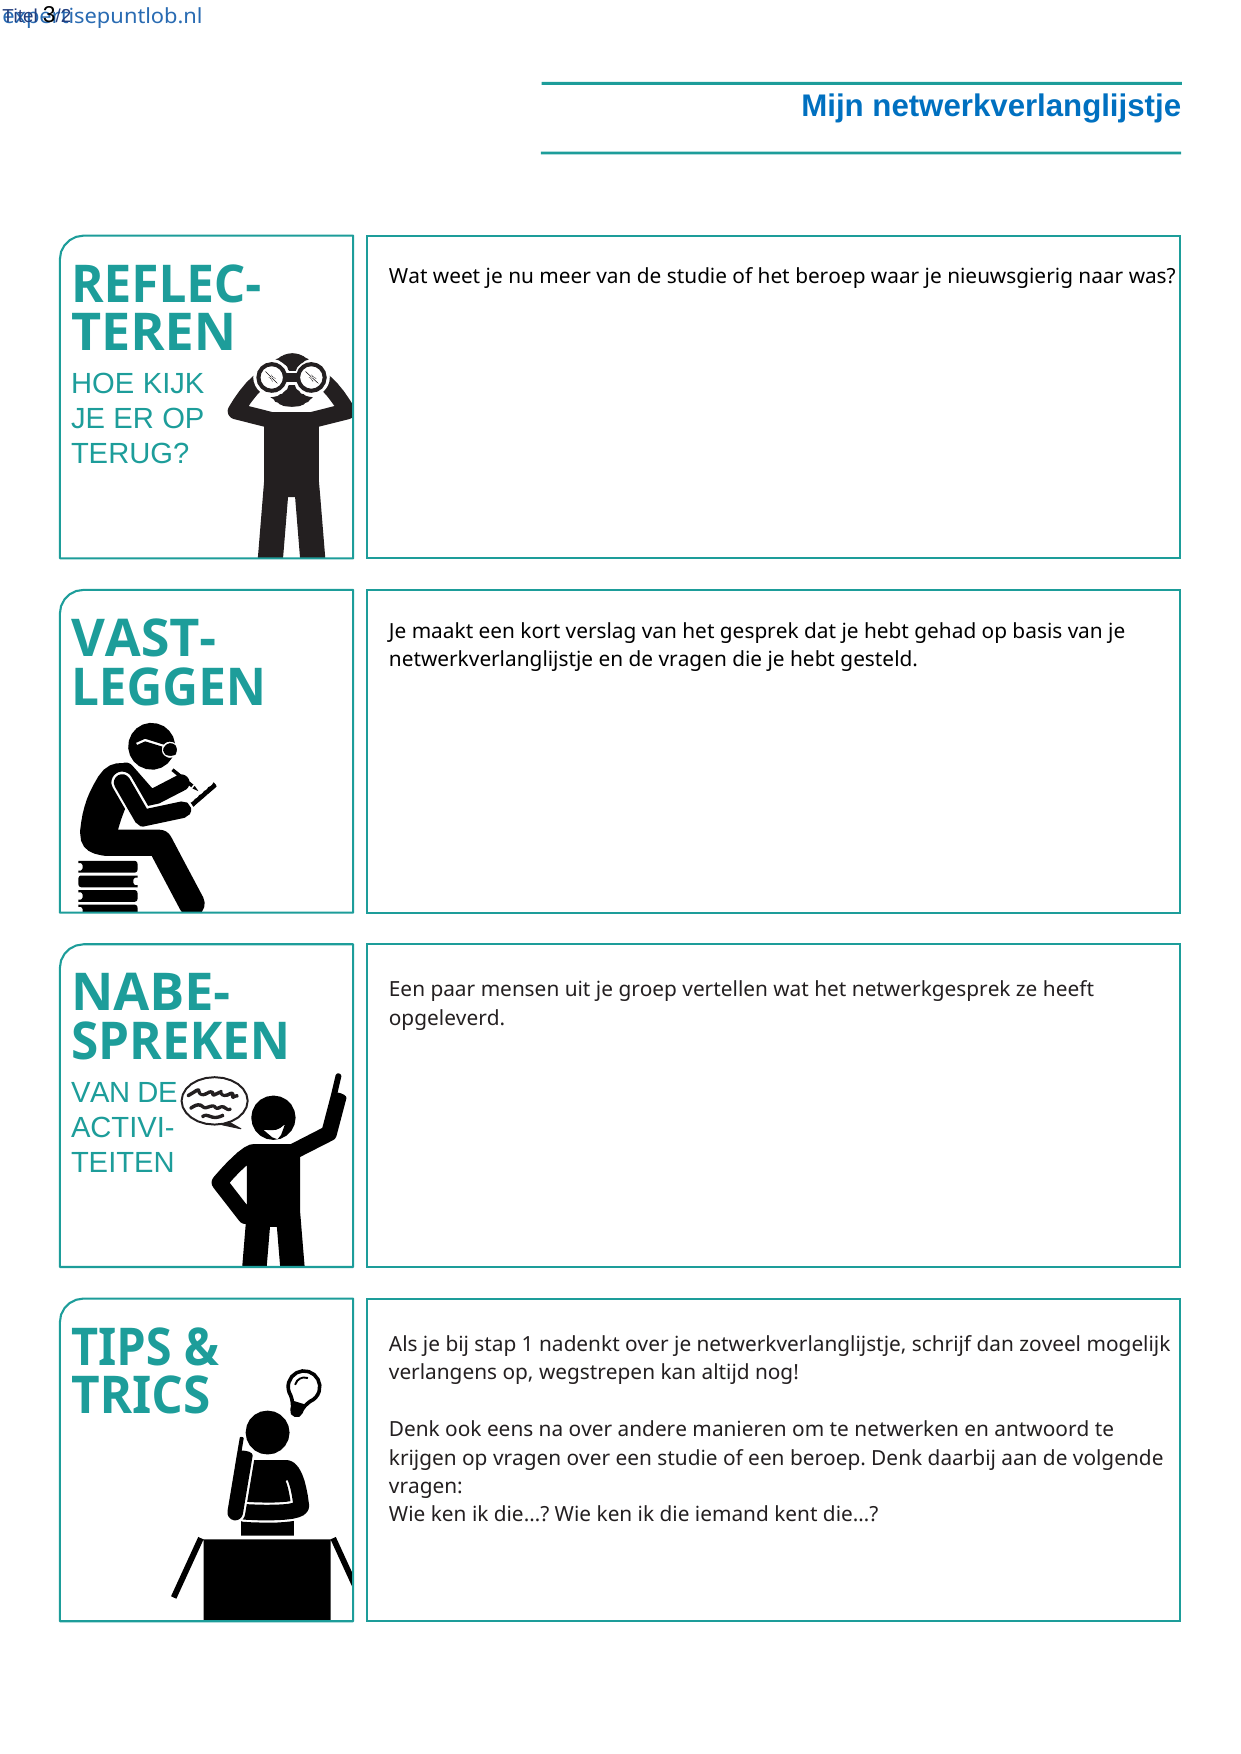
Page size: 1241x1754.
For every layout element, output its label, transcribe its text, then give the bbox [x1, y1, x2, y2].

text Mijn netwerkverlanglijstje [48, 87, 1181, 123]
picture [304, 367, 319, 384]
picture [265, 368, 280, 384]
picture [190, 782, 217, 807]
picture [163, 743, 177, 756]
picture [275, 353, 309, 371]
picture [270, 385, 313, 407]
